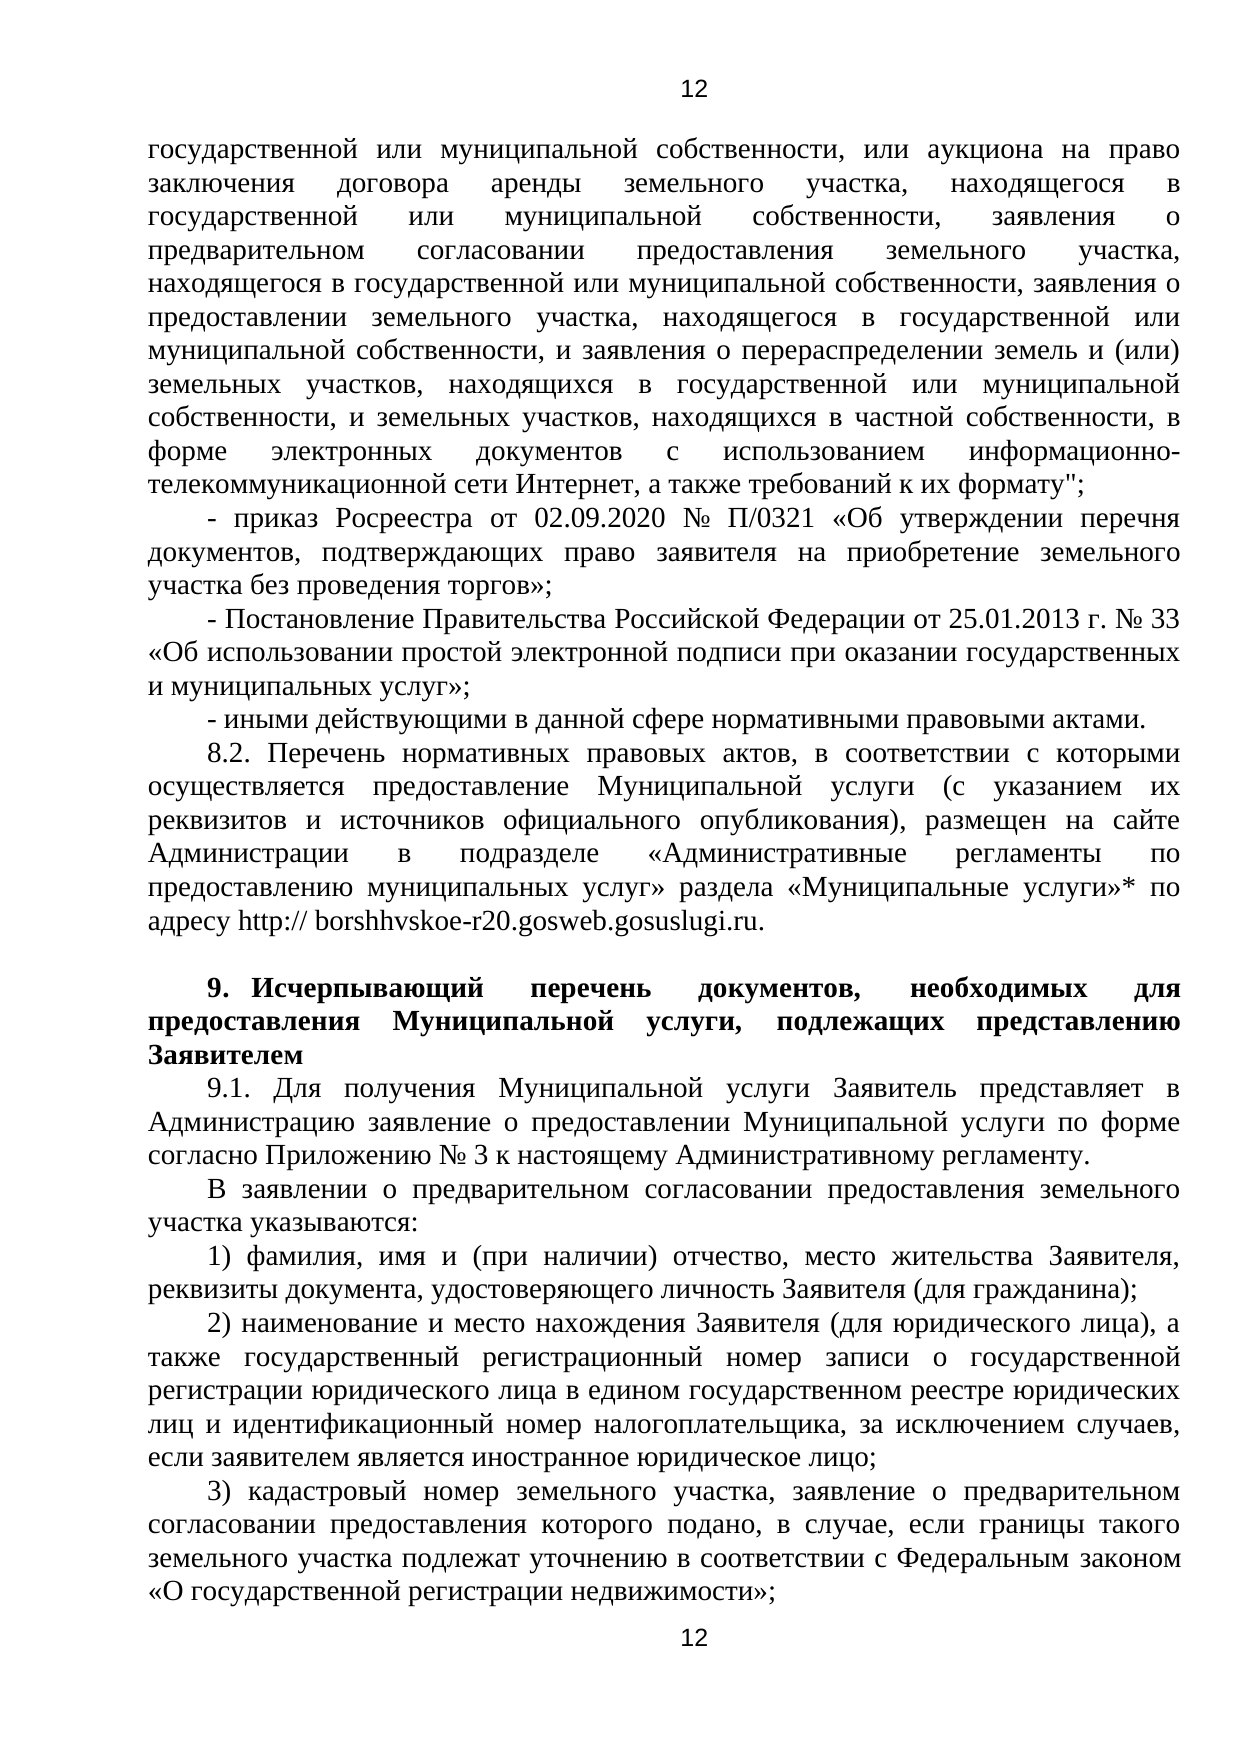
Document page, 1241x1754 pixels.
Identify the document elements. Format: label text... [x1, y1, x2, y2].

list Исчерпывающий перечень документов, необходимых для предоставления Муниципальной услуги, подлежащих представлению Заявителем [148, 970, 1181, 1070]
text 9.1. Для получения Муниципальной услуги Заявитель представляет в Администрацию заявление о предоставлении Муниципальной услуги по форме согласно Приложению № 3 к настоящему Административному регламенту. [148, 1070, 1181, 1171]
text 2) наименование и место нахождения Заявителя (для юридического лица), а также государственный регистрационный номер записи о государственной регистрации юридического лица в едином государственном реестре юридических лиц и идентификационный номер налогоплательщика, за исключением случаев, если заявителем является иностранное юридическое лицо; [148, 1305, 1181, 1473]
text - иными действующими в данной сфере нормативными правовыми актами. [148, 701, 1181, 735]
text 1) фамилия, имя и (при наличии) отчество, место жительства Заявителя, реквизиты документа, удостоверяющего личность Заявителя (для гражданина); [148, 1238, 1181, 1305]
text - Постановление Правительства Российской Федерации от 25.01.2013 г. № 33 «Об использовании простой электронной подписи при оказании государственных и муниципальных услуг»; [148, 601, 1181, 701]
text - приказ Росреестра от 02.09.2020 № П/0321 «Об утверждении перечня документов, подтверждающих право заявителя на приобретение земельного участка без проведения торгов»; [148, 500, 1181, 601]
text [148, 131, 1181, 500]
text 3) кадастровый номер земельного участка, заявление о предварительном согласовании предоставления которого подано, в случае, если границы такого земельного участка подлежат уточнению в соответствии с Федеральным законом «О государственной регистрации недвижимости»; [148, 1473, 1181, 1607]
text 8.2. Перечень нормативных правовых актов, в соответствии с которыми осуществляется предоставление Муниципальной услуги (с указанием их реквизитов и источников официального опубликования), размещен на сайте Администрации в подразделе «Административные регламенты по предоставлению муниципальных услуг» раздела «Муниципальные услуги»* по адресу http:// borshhvskoe-r20.gosweb.gosuslugi.ru. [148, 735, 1181, 936]
text В заявлении о предварительном согласовании предоставления земельного участка указываются: [148, 1171, 1181, 1238]
